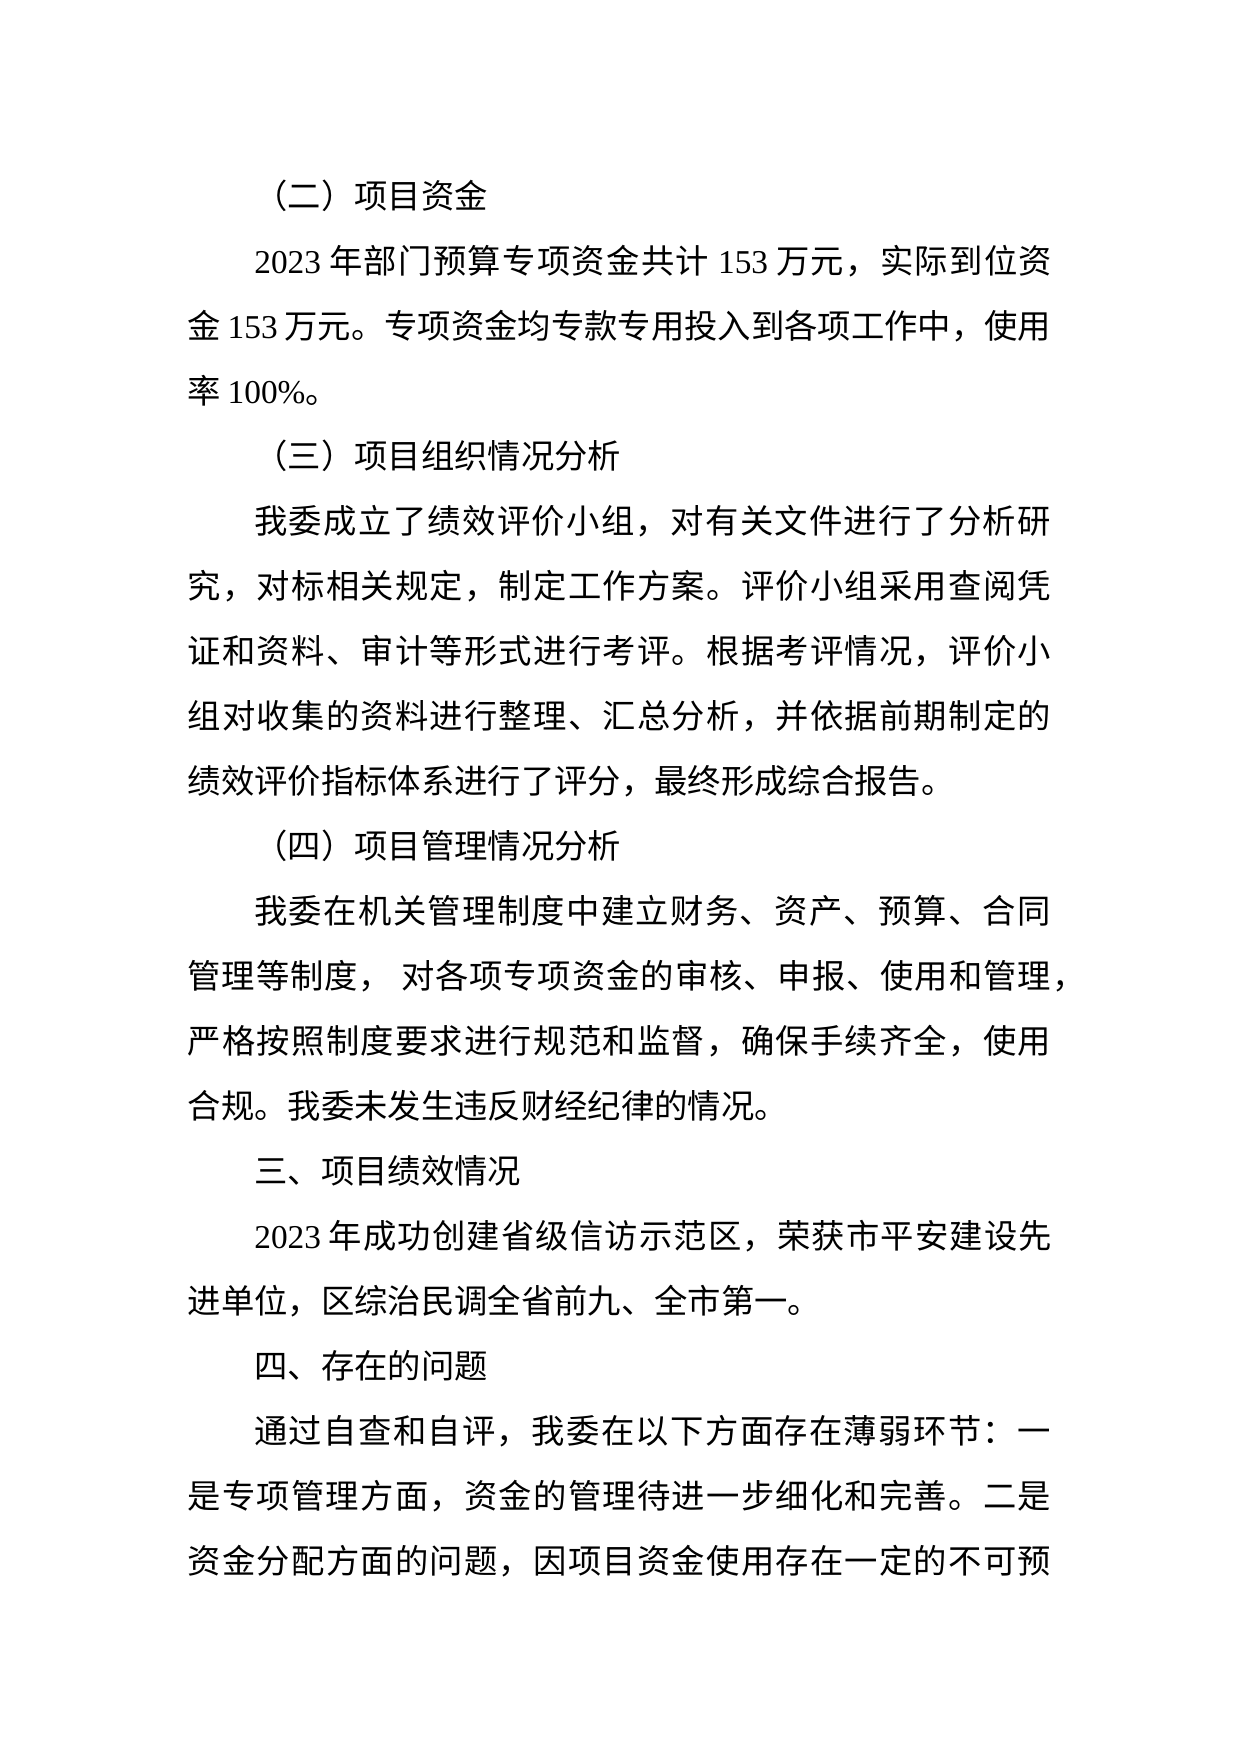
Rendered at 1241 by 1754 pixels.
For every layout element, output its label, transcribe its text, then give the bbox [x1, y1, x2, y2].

text 2023年成功创建省级信访示范区，荣获市平安建设先进单位，区综治民调全省前九、全市第一。 [187, 1202, 1053, 1332]
text 我委成立了绩效评价小组，对有关文件进行了分析研究，对标相关规定，制定工作方案。评价小组采用查阅凭证和资料、审计等形式进行考评。根据考评情况，评价小组对收集的资料进行整理、汇总分析，并依据前期制定的绩效评价指标体系进行了评分，最终形成综合报告。 [187, 487, 1053, 812]
text （三）项目组织情况分析 [187, 422, 1053, 487]
text （二）项目资金 [187, 162, 1053, 227]
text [187, 1397, 1053, 1592]
text 四、存在的问题 [187, 1332, 1053, 1397]
text 我委在机关管理制度中建立财务、资产、预算、合同管理等制度， 对各项专项资金的审核、申报、使用和管理，严格按照制度要求进行规范和监督，确保手续齐全，使用合规。我委未发生违反财经纪律的情况。 [187, 877, 1053, 1137]
text （四）项目管理情况分析 [187, 812, 1053, 877]
text 三、项目绩效情况 [187, 1137, 1053, 1202]
text 2023年部门预算专项资金共计153万元，实际到位资金153万元。专项资金均专款专用投入到各项工作中，使用率100%。 [187, 227, 1053, 422]
